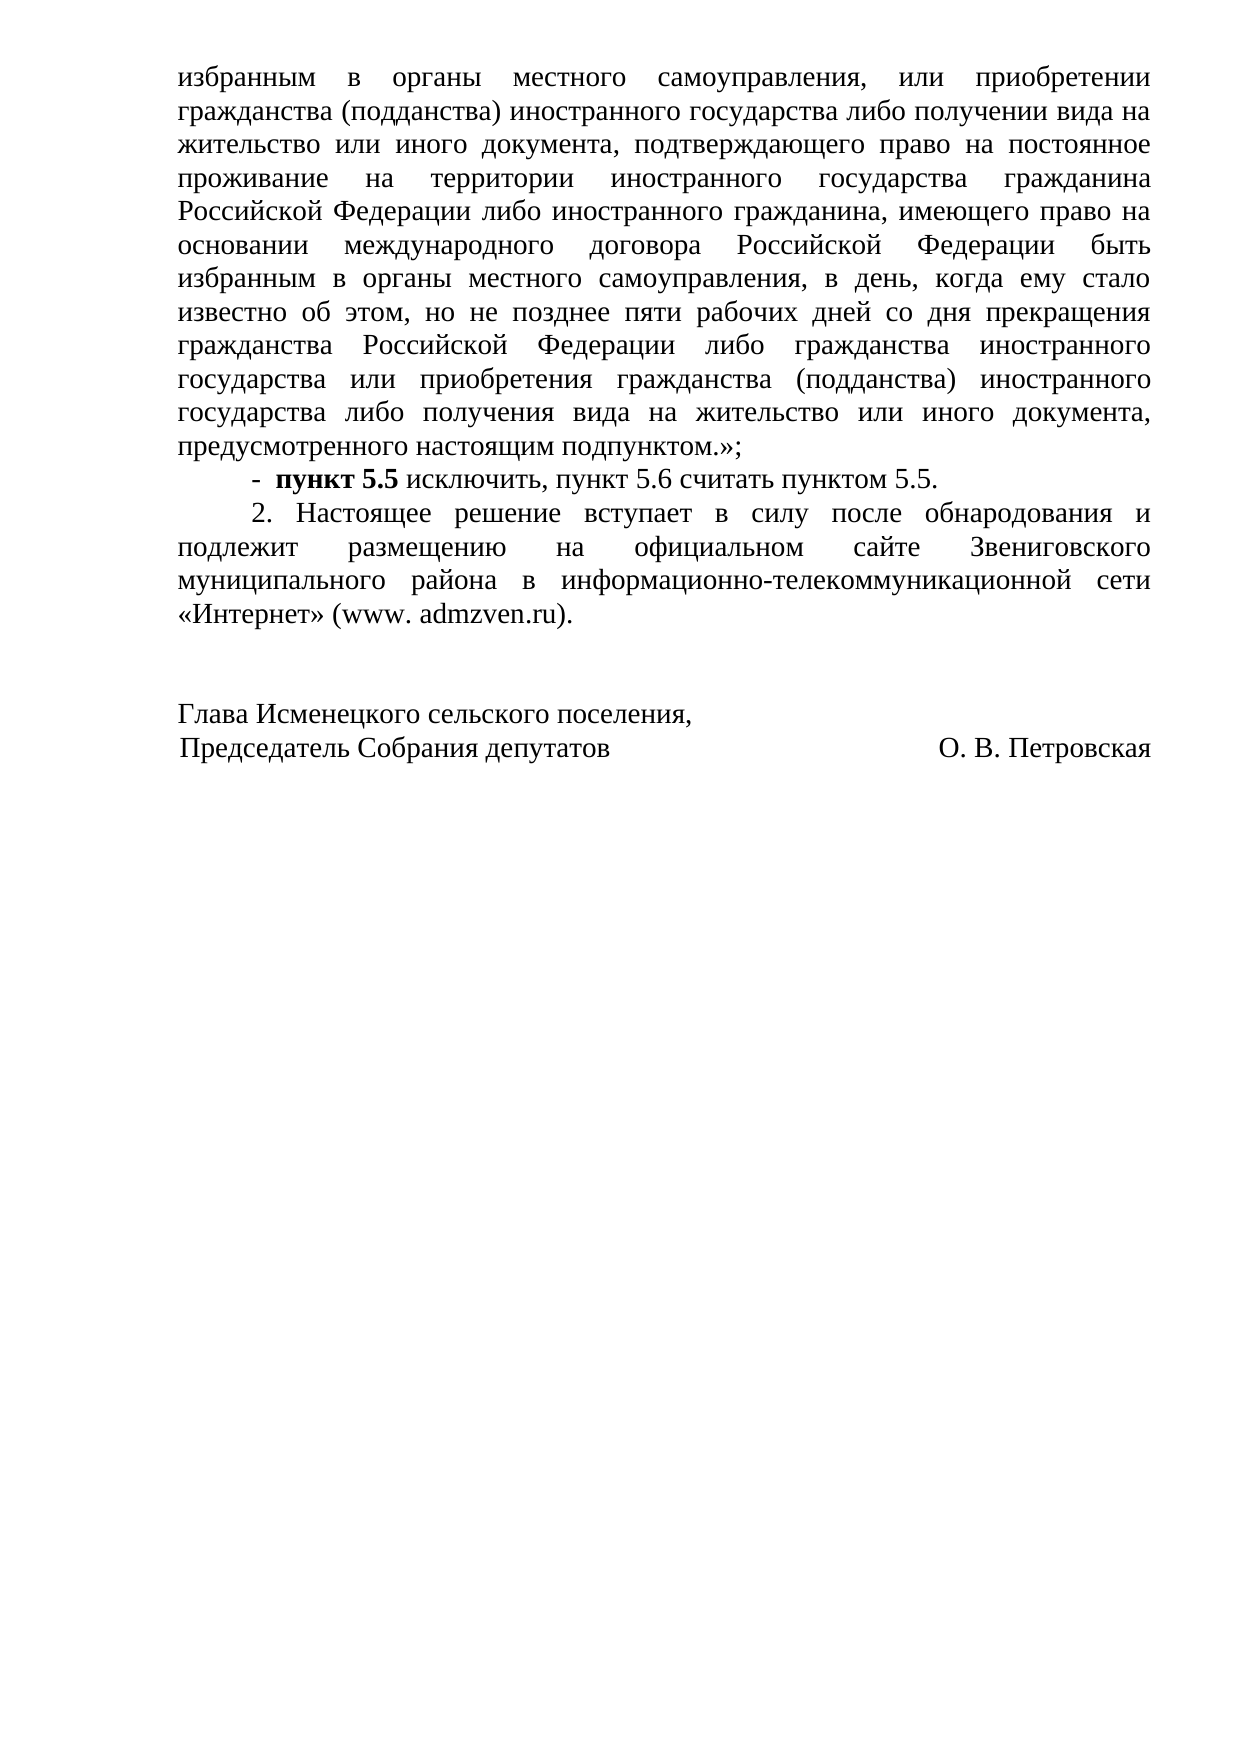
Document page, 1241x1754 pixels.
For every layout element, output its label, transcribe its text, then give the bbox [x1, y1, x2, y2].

text - пункт 5.5 исключить, пункт 5.6 считать пунктом 5.5. [177, 462, 1152, 495]
text Председатель Собрания депутатов О. В. Петровская [121, 730, 1152, 763]
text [177, 59, 1152, 462]
text 2. Настоящее решение вступает в силу после обнародования и подлежит размещению на официальном сайте Звениговского муниципального района в информационно-телекоммуникационной сети «Интернет» (www. admzven.ru). [177, 495, 1152, 629]
text Глава Исменецкого сельского поселения, [177, 696, 1152, 730]
